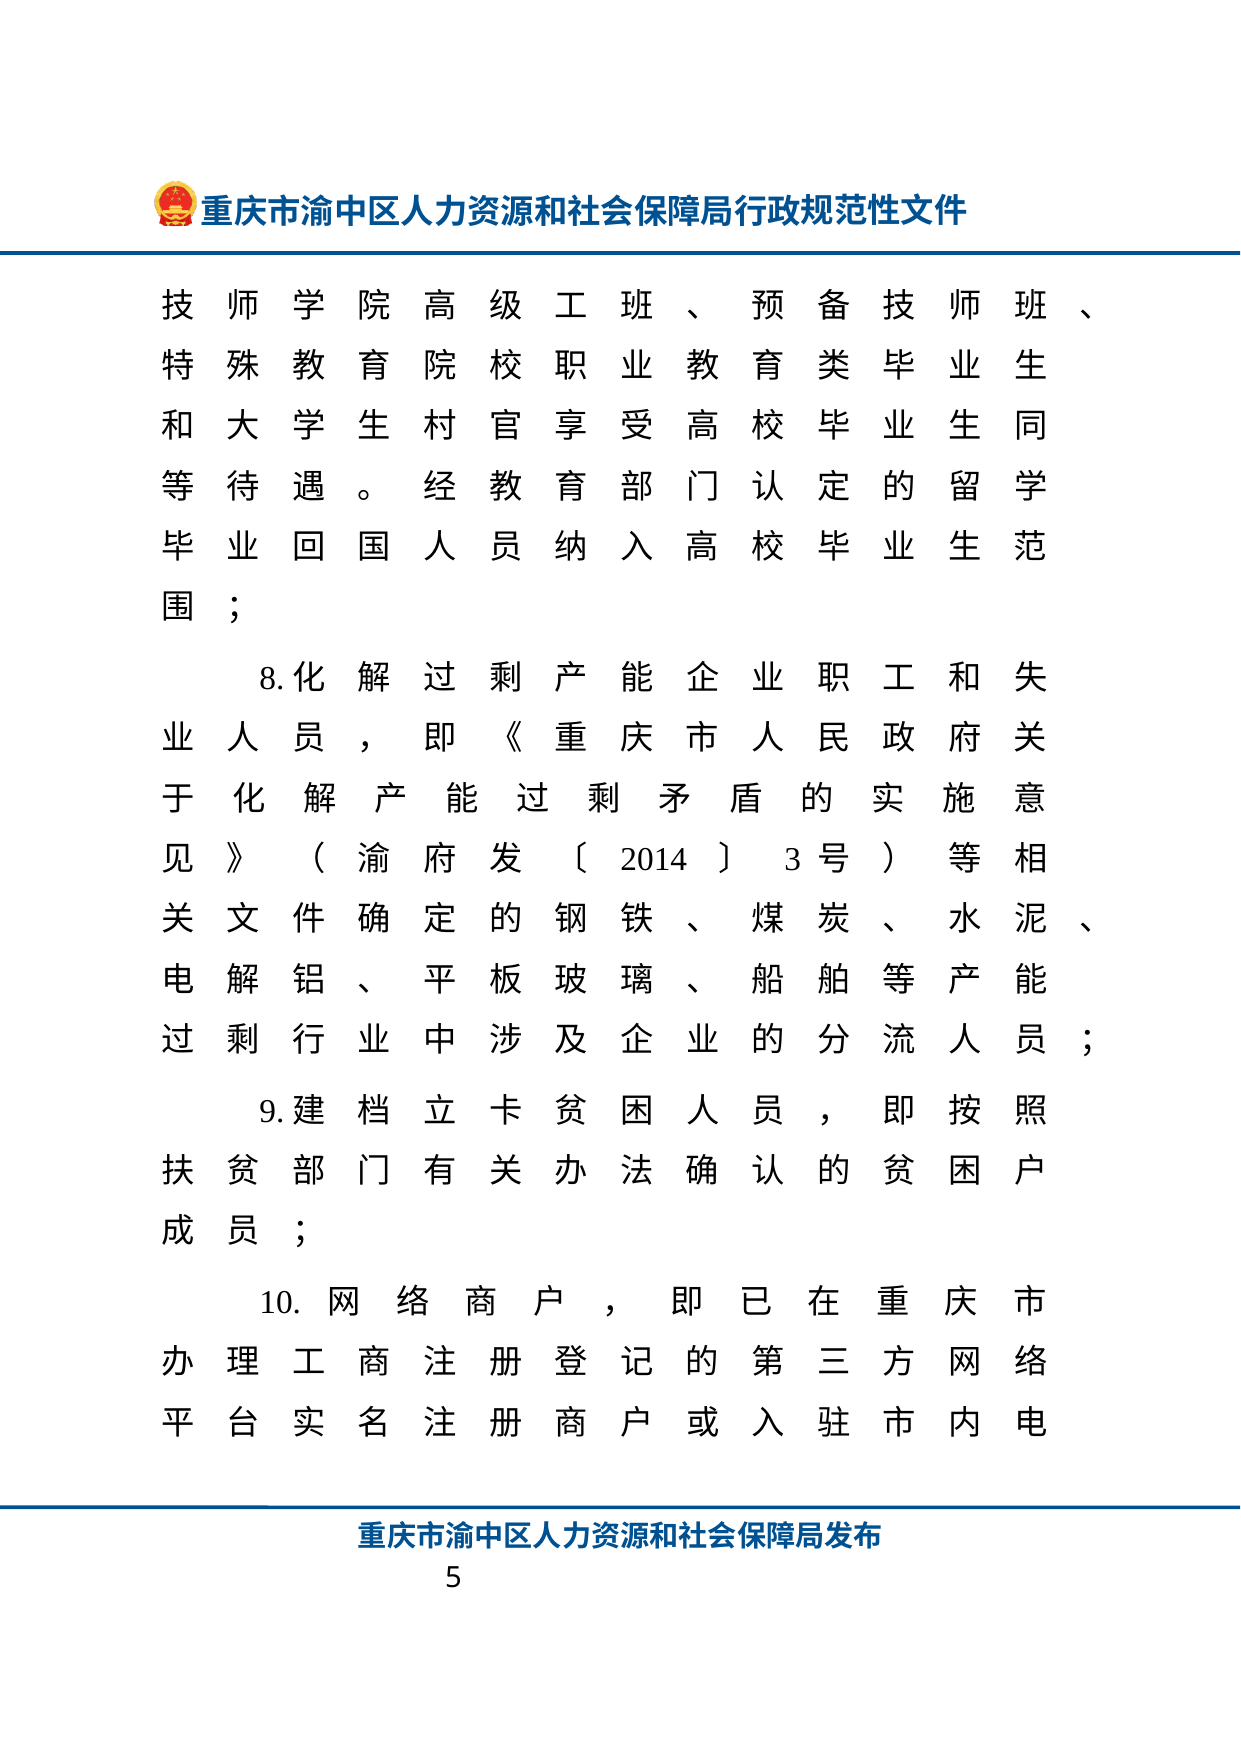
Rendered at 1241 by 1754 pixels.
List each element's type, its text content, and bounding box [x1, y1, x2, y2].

picture [150, 179, 201, 230]
text 9.建档立卡贫困人员，即按照扶贫部门有关办法确认的贫困户成员； [161, 1077, 1079, 1258]
text 10.网络商户，即已在重庆市办理工商注册登记的第三方网络平台实名注册商户或入驻市内电子商务孵化基地的电商，以及按照《关于开展网络创业认定工作的通知》（渝人社发〔2016〕21号）规定认定为网络创业的人员； [161, 1269, 1079, 1450]
text 8.化解过剩产能企业职工和失业人员，即《重庆市人民政府关于化解产能过剩矛盾的实施意见》（渝府发〔2014〕3号）等相关文件确定的钢铁、煤炭、水泥、电解铝、平板玻璃、船舶等产能过剩行业中涉及企业的分流人员； [161, 645, 1079, 1067]
